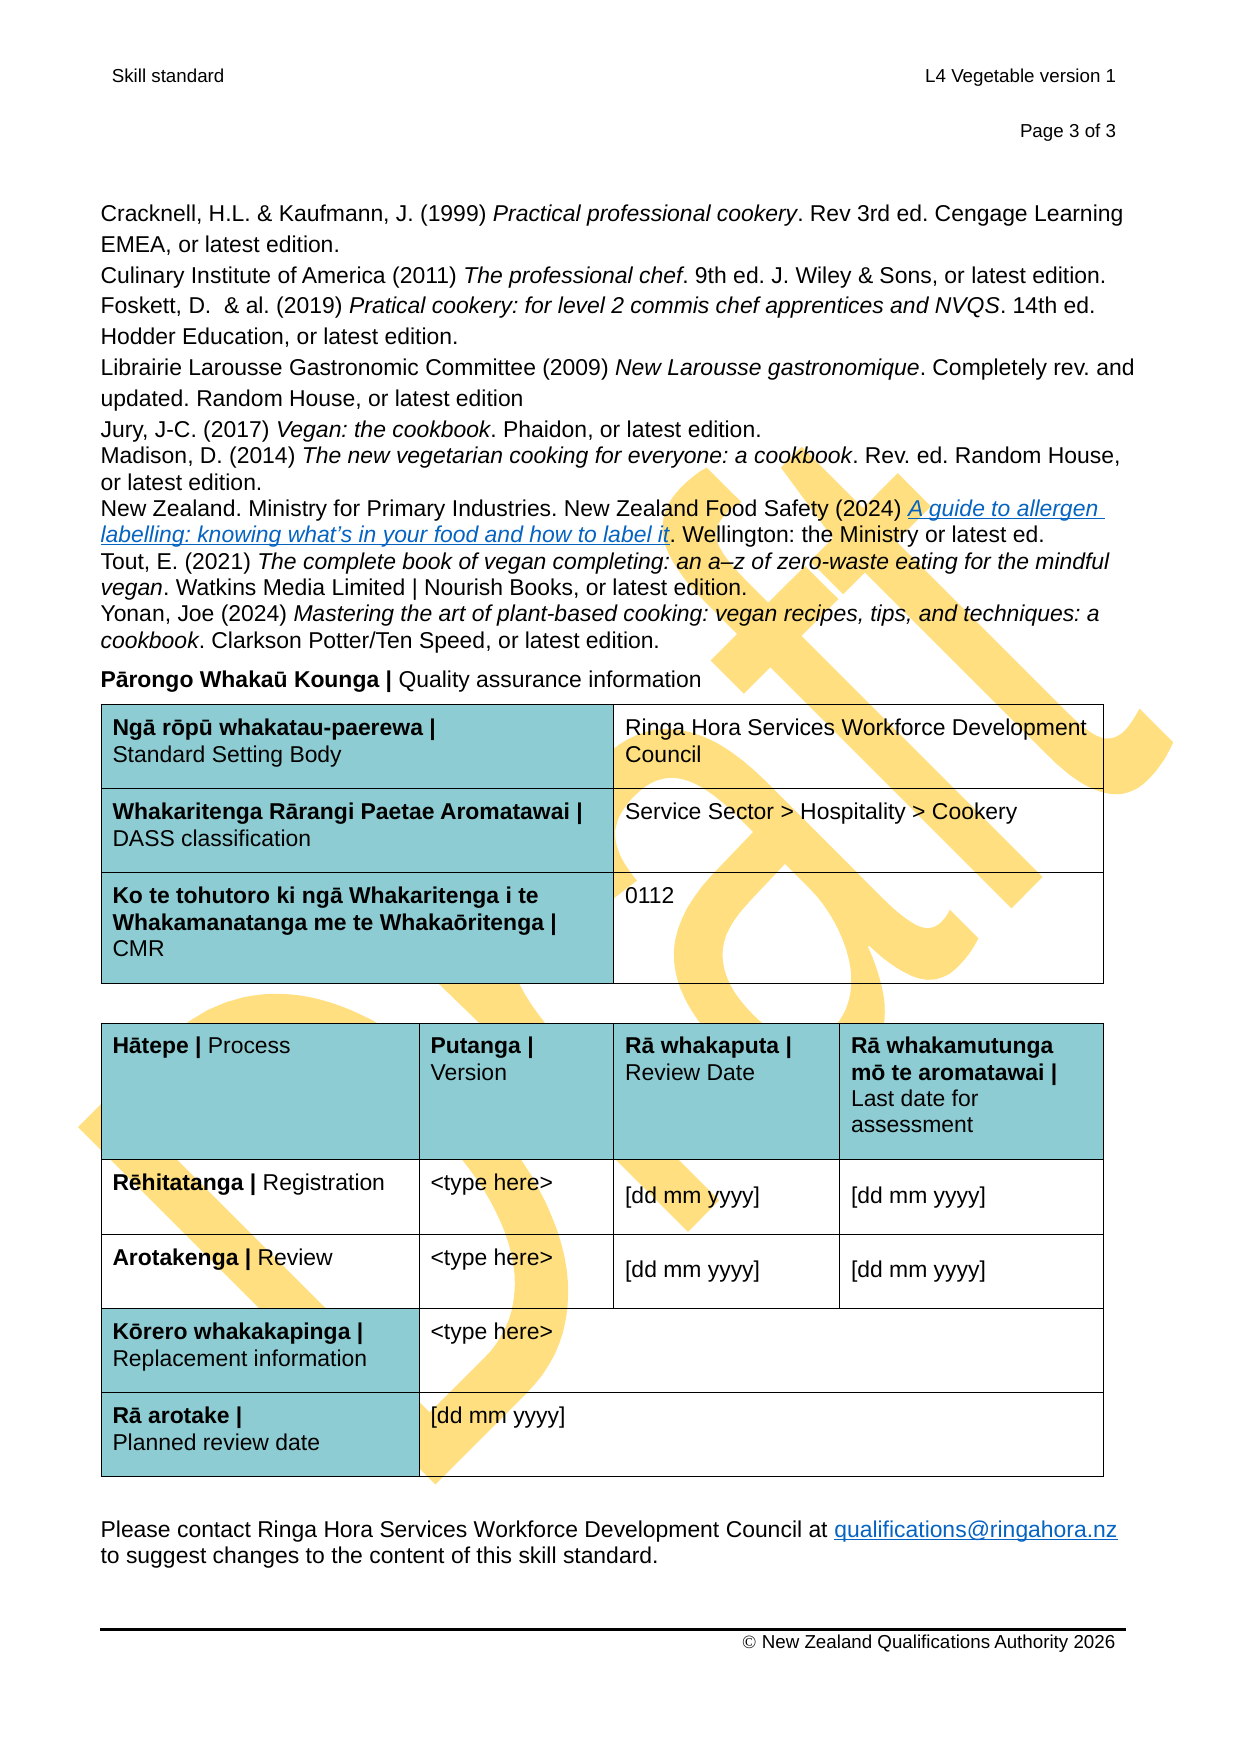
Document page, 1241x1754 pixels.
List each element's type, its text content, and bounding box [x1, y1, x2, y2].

table_cell [dd mm yyyy] [614, 1235, 839, 1308]
text Jury, J-C. (2017) Vegan: the cookbook. Phaidon, or latest edition. [100, 416, 1140, 442]
table_cell Arotakenga | Review [102, 1235, 419, 1308]
table_cell Rēhitatanga | Registration [102, 1160, 419, 1234]
table_cell <type here> [420, 1235, 613, 1308]
table_cell Whakaritenga Rārangi Paetae Aromatawai | DASS classification [102, 789, 613, 872]
table_cell [dd mm yyyy] [840, 1160, 1103, 1234]
table_cell 0112 [614, 873, 1103, 983]
table_header Ngā rōpū whakatau-paerewa | Standard Setting Body [102, 705, 613, 788]
text Foskett, D. & al. (2019) Pratical cookery: for level 2 commis chef apprentices and NVQS. 14th ed. Hodder Education, or latest edition. [100, 292, 1140, 350]
text Culinary Institute of America (2011) The professional chef. 9th ed. J. Wiley & Sons, or latest edition. [100, 262, 1140, 288]
text Pārongo Whakaū Kounga | Quality assurance information [100, 666, 1140, 692]
table_cell [dd mm yyyy] [614, 1160, 839, 1234]
text Tout, E. (2021) The complete book of vegan completing: an a–z of zero-waste eating for the mindful vegan. Watkins Media Limited | Nourish Books, or latest edition. [100, 548, 1140, 600]
text Madison, D. (2014) The new vegetarian cooking for everyone: a cookbook. Rev. ed. Random House, or latest edition. [100, 442, 1140, 495]
table_cell [dd mm yyyy] [840, 1235, 1103, 1308]
table_cell [dd mm yyyy] [420, 1393, 1103, 1476]
table_cell Kōrero whakakapinga | Replacement information [102, 1309, 419, 1392]
text New Zealand. Ministry for Primary Industries. New Zealand Food Safety (2024) A guide to allergen labelling: knowing what’s in your food and how to label it. Wellington: the Ministry or latest ed. [100, 495, 1140, 548]
table_header Rā whakaputa | Review Date [614, 1024, 839, 1159]
table_cell Service Sector > Hospitality > Cookery [614, 789, 1103, 872]
table_header Hātepe | Process [102, 1024, 419, 1159]
table_cell Ko te tohutoro ki ngā Whakaritenga i te Whakamanatanga me te Whakaōritenga | CMR [102, 873, 613, 983]
table_header Ringa Hora Services Workforce Development Council [614, 705, 1103, 788]
text Librairie Larousse Gastronomic Committee (2009) New Larousse gastronomique. Completely rev. and updated. Random House, or latest edition [100, 354, 1140, 411]
text Cracknell, H.L. & Kaufmann, J. (1999) Practical professional cookery. Rev 3rd ed. Cengage Learning EMEA, or latest edition. [100, 200, 1140, 257]
text Please contact Ringa Hora Services Workforce Development Council at qualifications@ringahora.nz to suggest changes to the content of this skill standard. [100, 1516, 1140, 1569]
table_cell <type here> [420, 1309, 1103, 1392]
table_header Rā whakamutunga mō te aromatawai | Last date for assessment [840, 1024, 1103, 1159]
table_cell <type here> [420, 1160, 613, 1234]
table_cell Rā arotake | Planned review date [102, 1393, 419, 1476]
table_header Putanga | Version [420, 1024, 613, 1159]
text Yonan, Joe (2024) Mastering the art of plant-based cooking: vegan recipes, tips, and techniques: a cookbook. Clarkson Potter/Ten Speed, or latest edition. [100, 600, 1140, 653]
